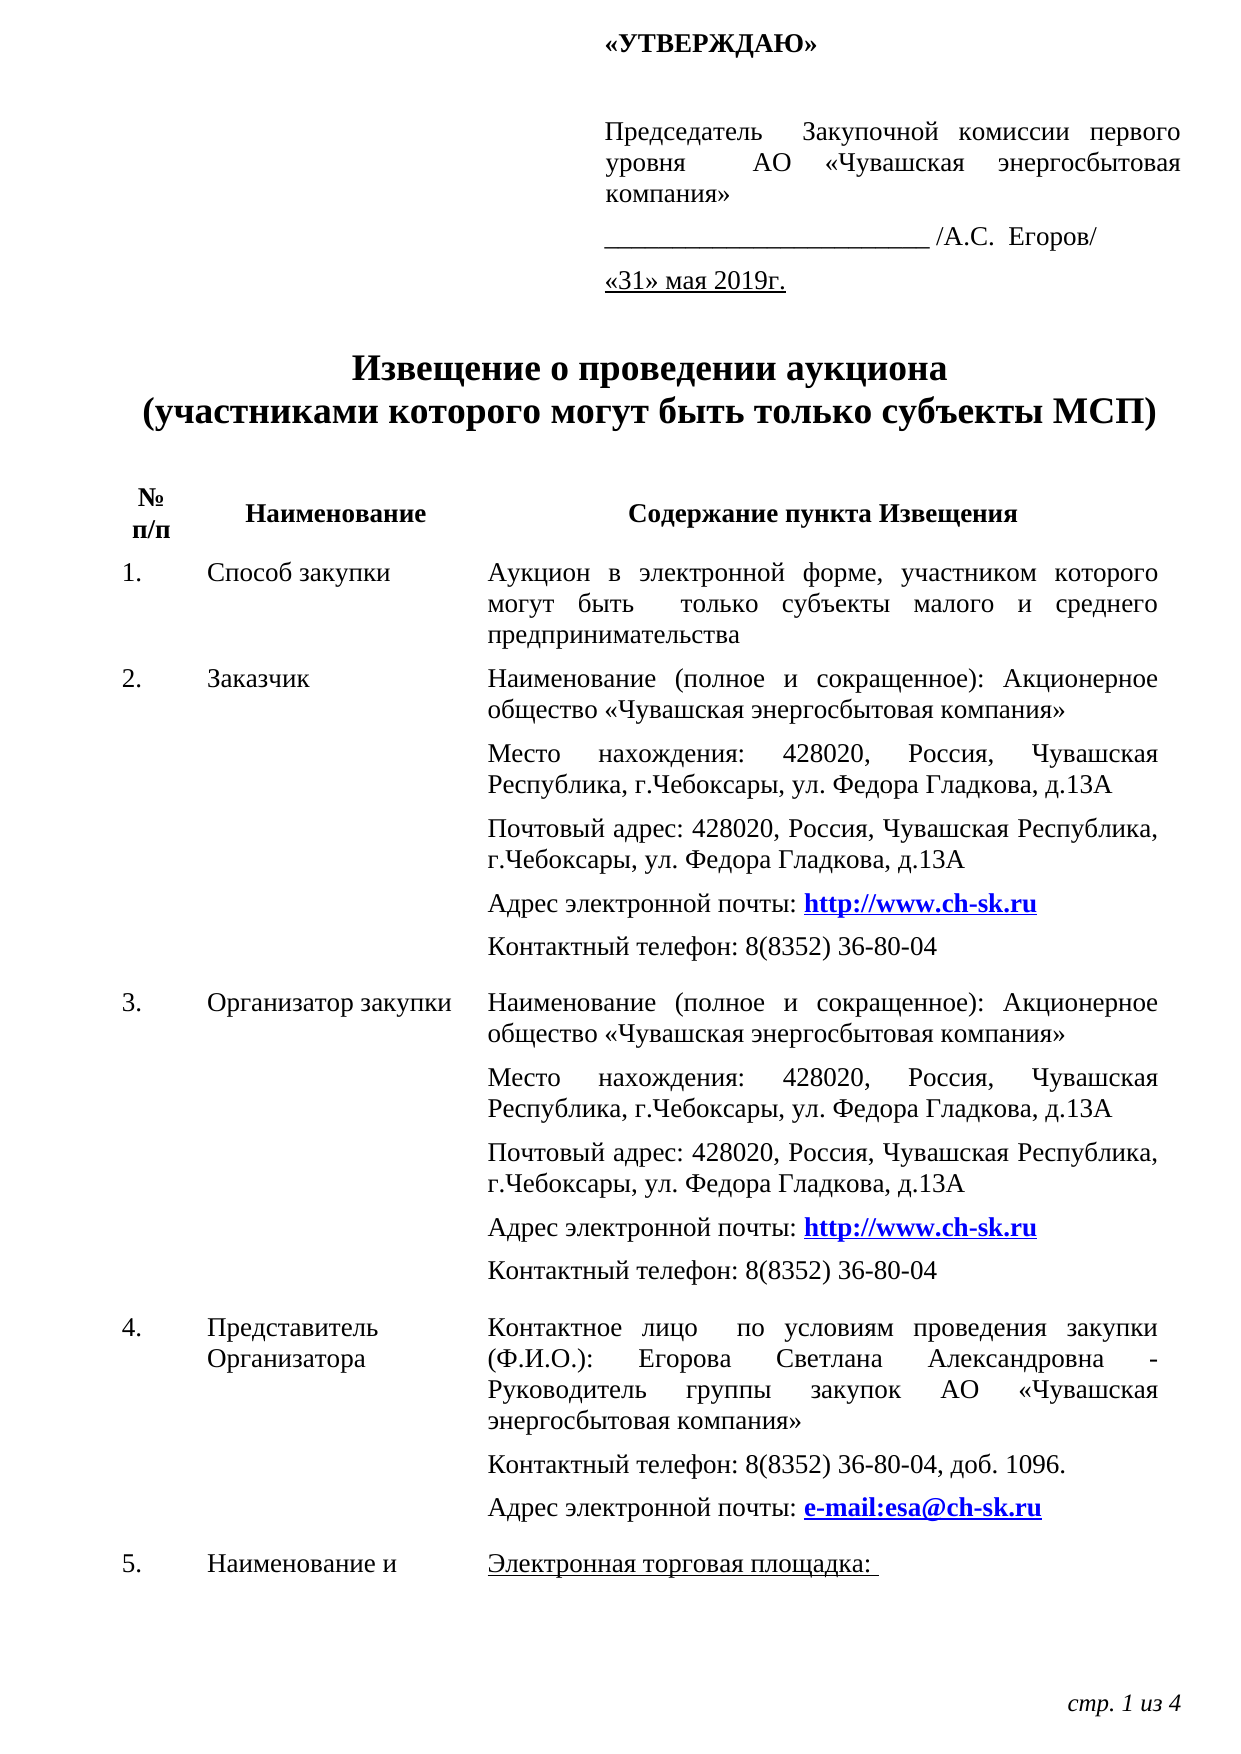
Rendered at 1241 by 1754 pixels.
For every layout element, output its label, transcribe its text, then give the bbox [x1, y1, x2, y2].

text «УТВЕРЖДАЮ» [604, 27, 1181, 58]
table_cell Наименование (полное и сокращенное): Акционерное общество «Чувашская энергосбытовая компания» Место нахождения: 428020, Россия, Чувашская Республика, г.Чебоксары, ул. Федора Гладкова, д.13А Почтовый адрес: 428020, Россия, Чувашская Республика, г.Чебоксары, ул. Федора Гладкова, д.13А Адрес электронной почты: http://www.ch-sk.ru Контактный телефон: 8(8352) 36-80-04 [476, 974, 1170, 1298]
table_cell [107, 1298, 196, 1535]
table_cell Заказчик [196, 650, 476, 974]
table_cell [107, 650, 196, 974]
table_cell [107, 544, 196, 650]
table_cell Способ закупки [196, 544, 476, 650]
table_cell [107, 974, 196, 1298]
table_cell Аукцион в электронной форме, участником которого могут быть только субъекты малого и среднего предпринимательства [476, 544, 1170, 650]
text Председатель Закупочной комиссии первого уровня АО «Чувашская энергосбытовая компания» [604, 114, 1181, 208]
table_cell Наименование (полное и сокращенное): Акционерное общество «Чувашская энергосбытовая компания» Место нахождения: 428020, Россия, Чувашская Республика, г.Чебоксары, ул. Федора Гладкова, д.13А Почтовый адрес: 428020, Россия, Чувашская Республика, г.Чебоксары, ул. Федора Гладкова, д.13А Адрес электронной почты: http://www.ch-sk.ru Контактный телефон: 8(8352) 36-80-04 [476, 650, 1170, 974]
table_header Содержание пункта Извещения [476, 469, 1170, 544]
text Извещение о проведении аукциона (участниками которого могут быть только субъекты МСП) [118, 345, 1181, 432]
table_header № п/п [107, 469, 196, 544]
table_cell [196, 1535, 476, 1579]
table_cell [107, 1535, 196, 1579]
text «31» мая 2019г. [604, 264, 1181, 295]
table_header Наименование [196, 469, 476, 544]
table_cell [476, 1535, 1170, 1579]
text ________________________ /А.С. Егоров/ [604, 221, 1181, 252]
table_cell Контактное лицо по условиям проведения закупки (Ф.И.О.): Егорова Светлана Александровна - Руководитель группы закупок АО «Чувашская энергосбытовая компания» Контактный телефон: 8(8352) 36-80-04, доб. 1096. Адрес электронной почты: e-mail:esa@ch-sk.ru [476, 1298, 1170, 1535]
table_cell Представитель Организатора [196, 1298, 476, 1535]
table_cell Организатор закупки [196, 974, 476, 1298]
